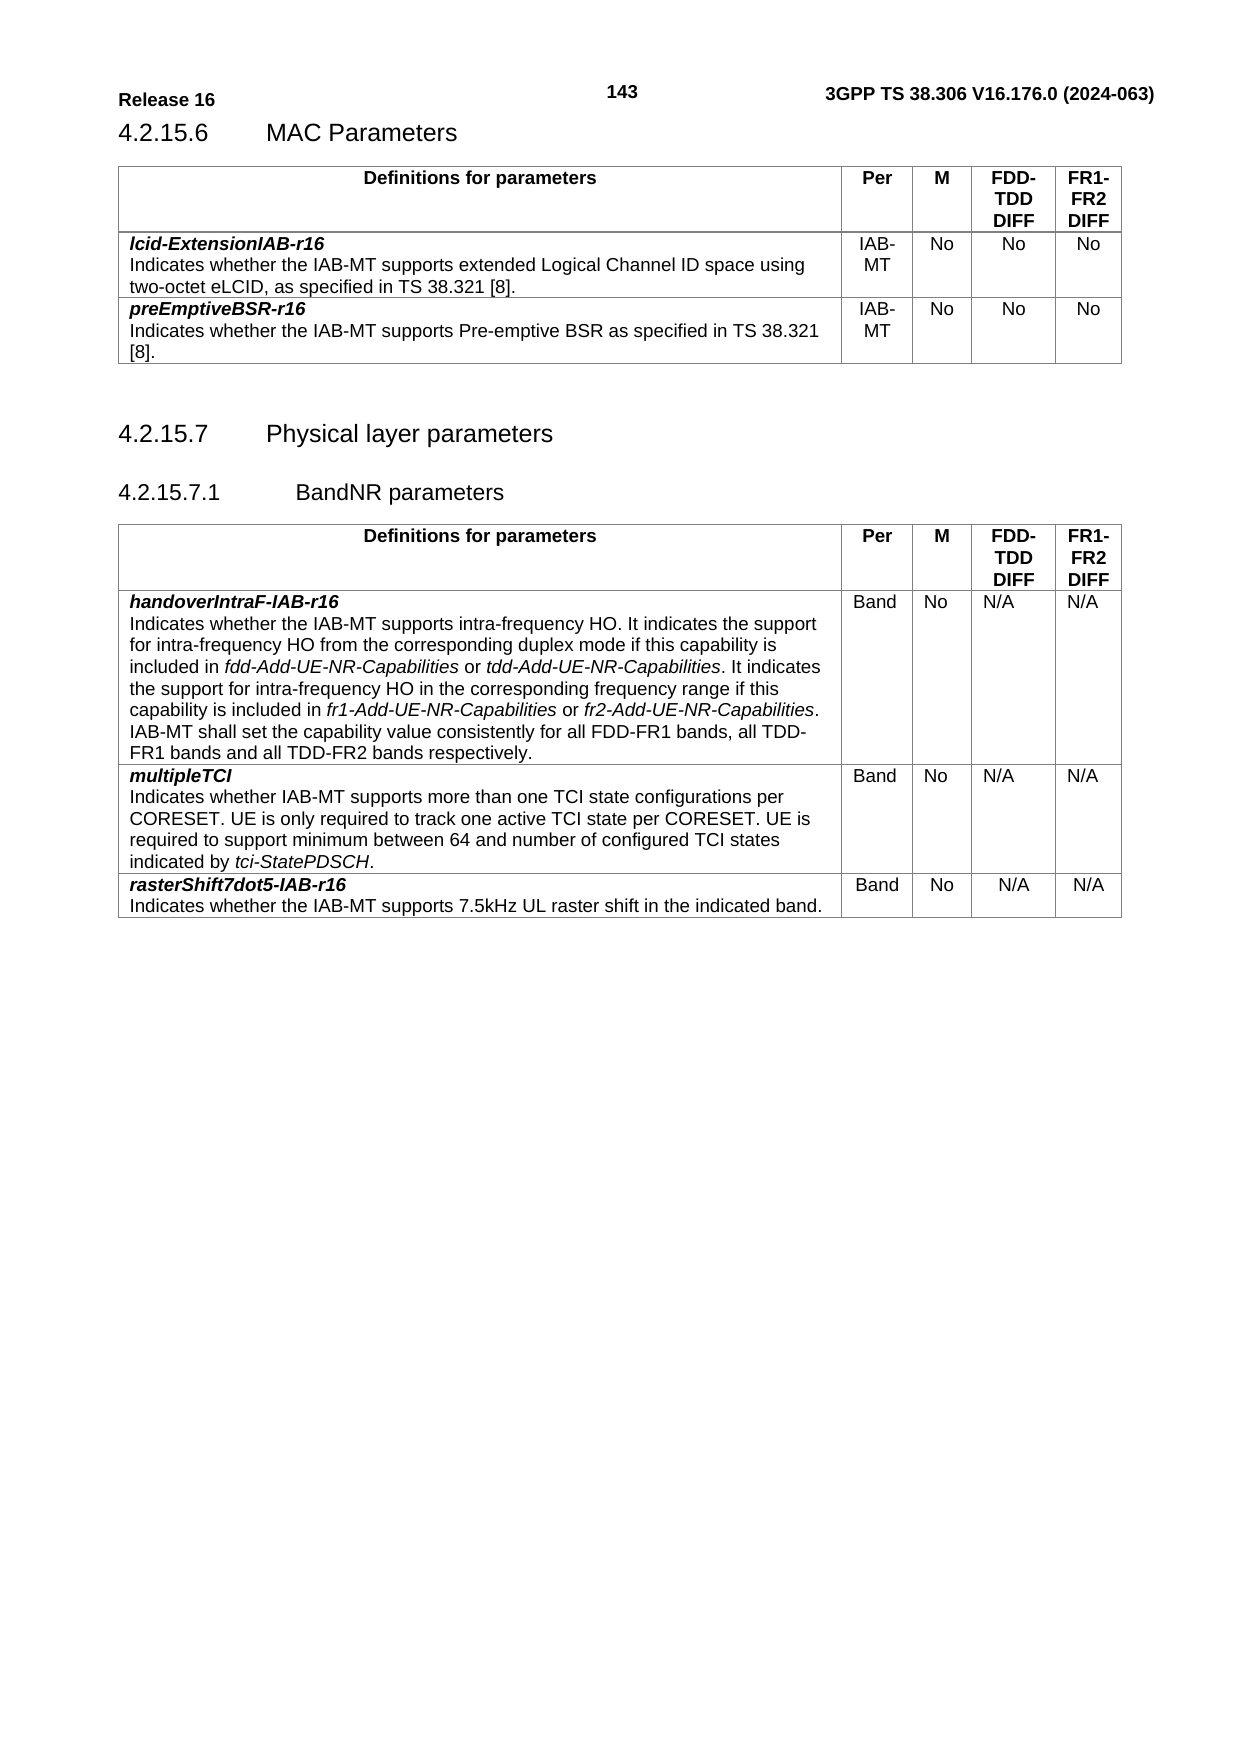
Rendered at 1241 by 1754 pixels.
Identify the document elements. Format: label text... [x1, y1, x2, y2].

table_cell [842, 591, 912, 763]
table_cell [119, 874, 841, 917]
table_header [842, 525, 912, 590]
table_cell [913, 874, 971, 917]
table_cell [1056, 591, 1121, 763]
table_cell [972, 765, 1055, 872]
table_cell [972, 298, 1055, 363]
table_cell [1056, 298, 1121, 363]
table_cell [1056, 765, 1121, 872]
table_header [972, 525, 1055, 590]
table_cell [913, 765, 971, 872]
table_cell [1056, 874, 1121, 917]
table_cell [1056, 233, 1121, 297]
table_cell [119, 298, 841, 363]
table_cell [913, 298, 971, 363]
subtitle 4.2.15.7.1 BandNR parameters [118, 479, 1122, 506]
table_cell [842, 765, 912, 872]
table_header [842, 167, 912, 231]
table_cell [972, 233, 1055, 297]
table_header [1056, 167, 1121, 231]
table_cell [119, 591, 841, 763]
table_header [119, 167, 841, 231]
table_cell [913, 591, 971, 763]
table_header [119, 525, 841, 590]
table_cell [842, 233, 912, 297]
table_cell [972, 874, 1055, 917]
subtitle 4.2.15.7 Physical layer parameters [118, 419, 1122, 448]
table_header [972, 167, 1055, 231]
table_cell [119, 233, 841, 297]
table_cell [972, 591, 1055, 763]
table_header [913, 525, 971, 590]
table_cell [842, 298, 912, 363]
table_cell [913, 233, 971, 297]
subtitle 4.2.15.6 MAC Parameters [118, 118, 1122, 147]
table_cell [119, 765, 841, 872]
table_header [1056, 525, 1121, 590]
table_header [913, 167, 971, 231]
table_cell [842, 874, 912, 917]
